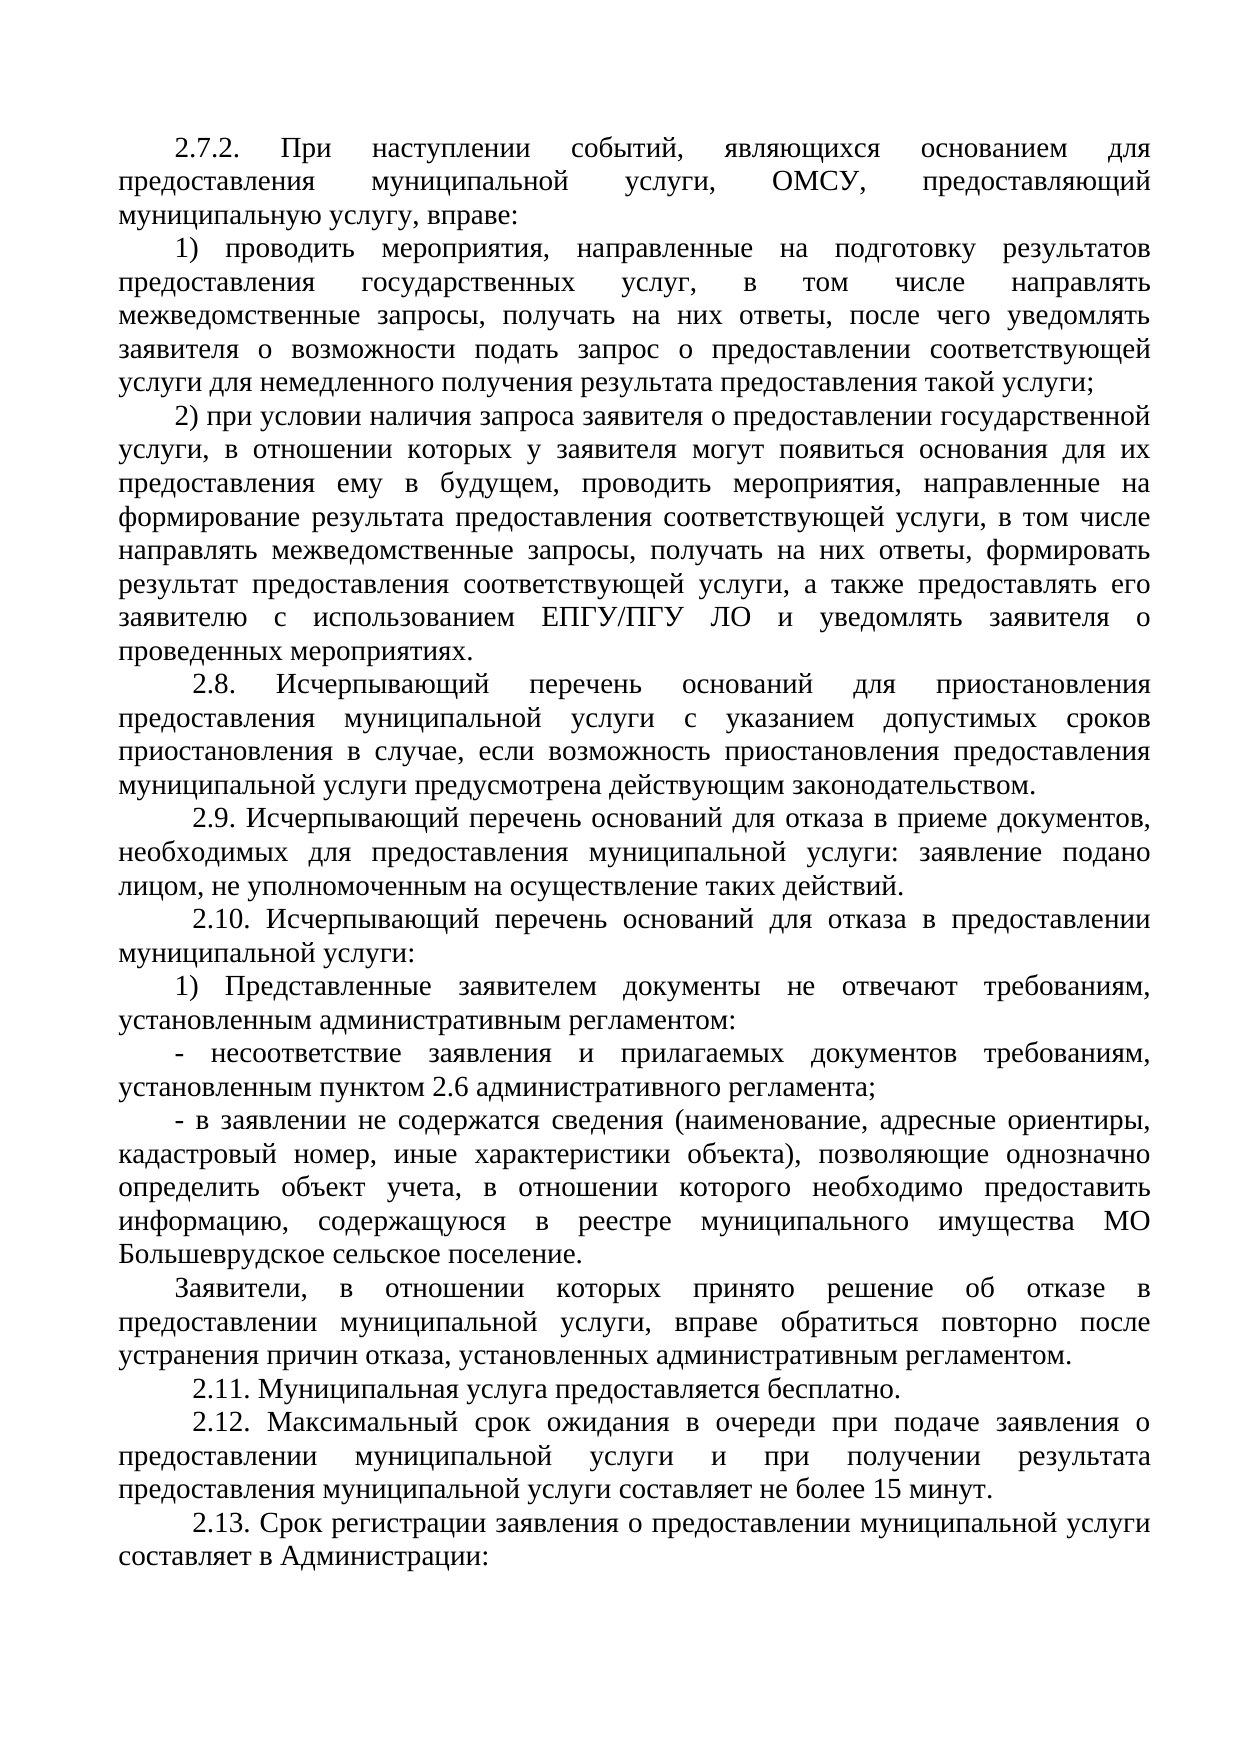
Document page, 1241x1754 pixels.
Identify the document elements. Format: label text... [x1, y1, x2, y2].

text - несоответствие заявления и прилагаемых документов требованиям, установленным пунктом 2.6 административного регламента; [118, 1035, 1152, 1102]
text 2.12. Максимальный срок ожидания в очереди при подаче заявления о предоставлении муниципальной услуги и при получении результата предоставления муниципальной услуги составляет не более 15 минут. [118, 1404, 1152, 1505]
text 2.11. Муниципальная услуга предоставляется бесплатно. [118, 1371, 1152, 1404]
text Заявители, в отношении которых принято решение об отказе в предоставлении муниципальной услуги, вправе обратиться повторно после устранения причин отказа, установленных административным регламентом. [118, 1270, 1152, 1371]
text 1) проводить мероприятия, направленные на подготовку результатов предоставления государственных услуг, в том числе направлять межведомственные запросы, получать на них ответы, после чего уведомлять заявителя о возможности подать запрос о предоставлении соответствующей услуги для немедленного получения результата предоставления такой услуги; [118, 230, 1152, 398]
text 1) Представленные заявителем документы не отвечают требованиям, установленным административным регламентом: [118, 968, 1152, 1035]
text - в заявлении не содержатся сведения (наименование, адресные ориентиры, кадастровый номер, иные характеристики объекта), позволяющие однозначно определить объект учета, в отношении которого необходимо предоставить информацию, содержащуюся в реестре муниципального имущества МО Большеврудское сельское поселение. [118, 1102, 1152, 1270]
text 2) при условии наличия запроса заявителя о предоставлении государственной услуги, в отношении которых у заявителя могут появиться основания для их предоставления ему в будущем, проводить мероприятия, направленные на формирование результата предоставления соответствующей услуги, в том числе направлять межведомственные запросы, получать на них ответы, формировать результат предоставления соответствующей услуги, а также предоставлять его заявителю с использованием ЕПГУ/ПГУ ЛО и уведомлять заявителя о проведенных мероприятиях. [118, 398, 1152, 666]
text 2.7.2. При наступлении событий, являющихся основанием для предоставления муниципальной услуги, ОМСУ, предоставляющий муниципальную услугу, вправе: [118, 130, 1152, 230]
text 2.13. Срок регистрации заявления о предоставлении муниципальной услуги составляет в Администрации: [118, 1505, 1152, 1572]
text 2.9. Исчерпывающий перечень оснований для отказа в приеме документов, необходимых для предоставления муниципальной услуги: заявление подано лицом, не уполномоченным на осуществление таких действий. [118, 801, 1152, 901]
text 2.10. Исчерпывающий перечень оснований для отказа в предоставлении муниципальной услуги: [118, 901, 1152, 968]
text 2.8. Исчерпывающий перечень оснований для приостановления предоставления муниципальной услуги с указанием допустимых сроков приостановления в случае, если возможность приостановления предоставления муниципальной услуги предусмотрена действующим законодательством. [118, 666, 1152, 801]
